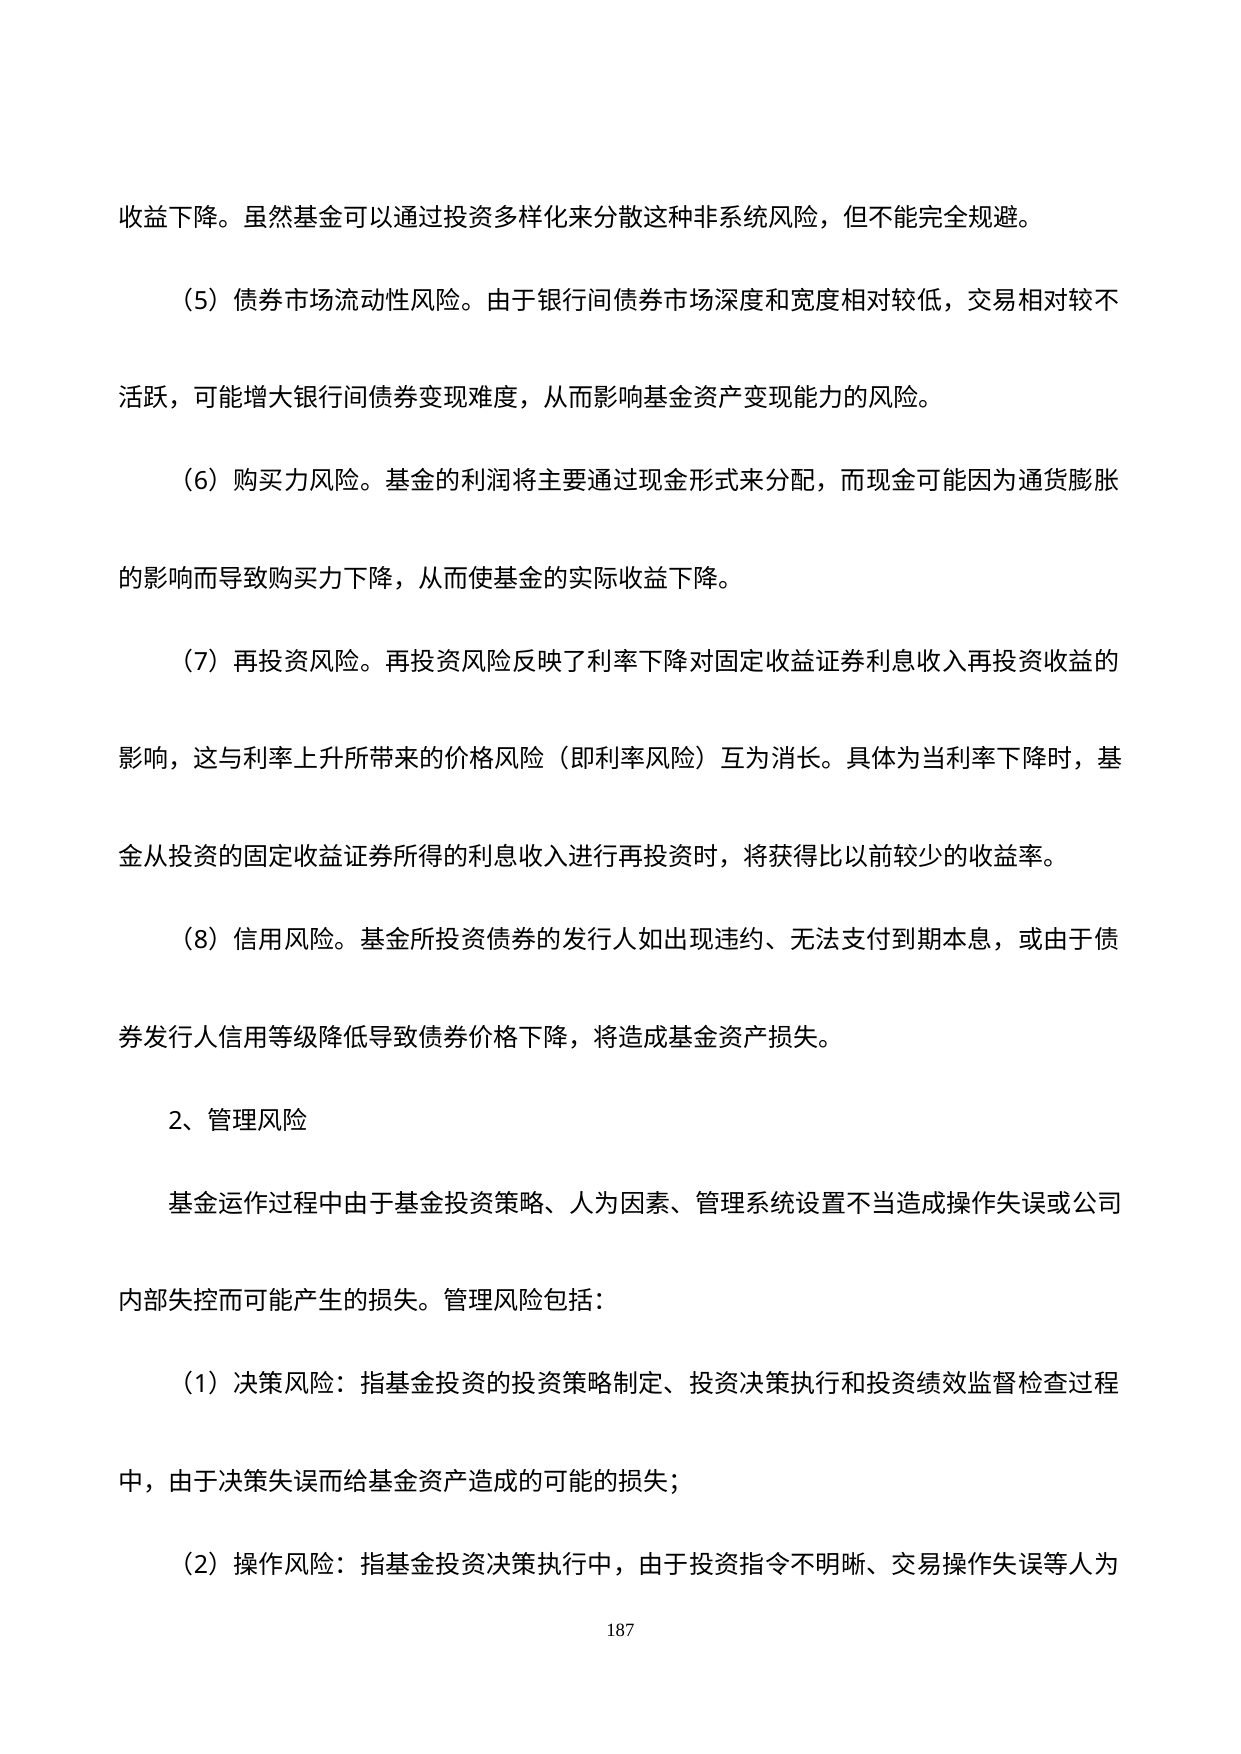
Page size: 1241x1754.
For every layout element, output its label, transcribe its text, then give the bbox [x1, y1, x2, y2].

text （5）债券市场流动性风险。由于银行间债券市场深度和宽度相对较低，交易相对较不活跃，可能增大银行间债券变现难度，从而影响基金资产变现能力的风险。 [118, 266, 1122, 428]
text （1）决策风险：指基金投资的投资策略制定、投资决策执行和投资绩效监督检查过程中，由于决策失误而给基金资产造成的可能的损失； [118, 1349, 1122, 1512]
text 基金运作过程中由于基金投资策略、人为因素、管理系统设置不当造成操作失误或公司内部失控而可能产生的损失。管理风险包括： [118, 1169, 1122, 1331]
text （6）购买力风险。基金的利润将主要通过现金形式来分配，而现金可能因为通货膨胀的影响而导致购买力下降，从而使基金的实际收益下降。 [118, 446, 1122, 609]
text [118, 183, 1122, 248]
text 2、管理风险 [118, 1086, 1122, 1151]
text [118, 1530, 1122, 1595]
text （8）信用风险。基金所投资债券的发行人如出现违约、无法支付到期本息，或由于债券发行人信用等级降低导致债券价格下降，将造成基金资产损失。 [118, 905, 1122, 1068]
text （7）再投资风险。再投资风险反映了利率下降对固定收益证券利息收入再投资收益的影响，这与利率上升所带来的价格风险（即利率风险）互为消长。具体为当利率下降时，基金从投资的固定收益证券所得的利息收入进行再投资时，将获得比以前较少的收益率。 [118, 627, 1122, 887]
